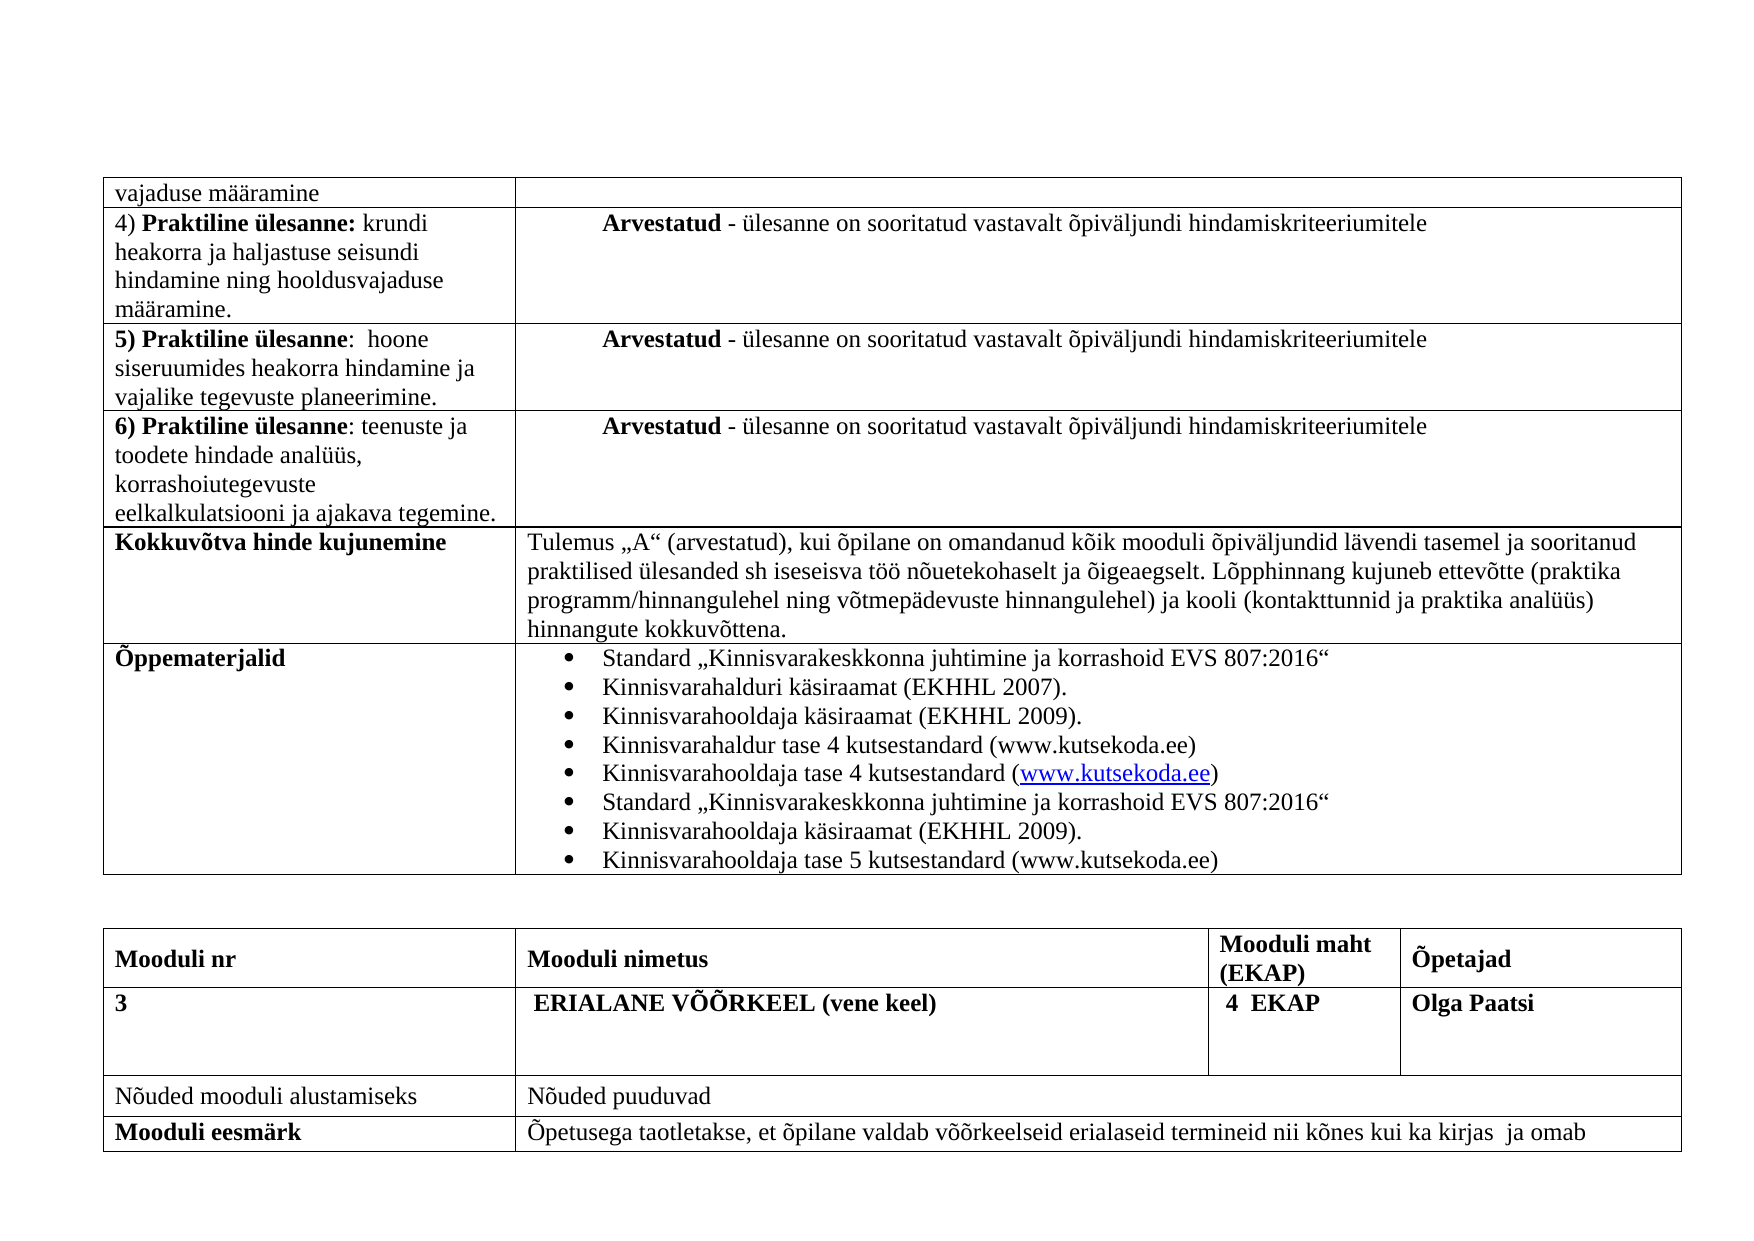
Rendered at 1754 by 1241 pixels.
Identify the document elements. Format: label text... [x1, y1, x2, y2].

table_cell Õppematerjalid [104, 644, 515, 873]
table_cell Nõuded puuduvad [516, 1076, 1681, 1116]
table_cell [516, 178, 1681, 207]
table_cell Standard „Kinnisvarakeskkonna juhtimine ja korrashoid EVS 807:2016“ Kinnisvarahalduri käsiraamat (EKHHL 2007). Kinnisvarahooldaja käsiraamat (EKHHL 2009). Kinnisvarahaldur tase 4 kutsestandard (www.kutsekoda.ee) Kinnisvarahooldaja tase 4 kutsestandard (www.kutsekoda.ee) Standard „Kinnisvarakeskkonna juhtimine ja korrashoid EVS 807:2016“ Kinnisvarahooldaja käsiraamat (EKHHL 2009). Kinnisvarahooldaja tase 5 kutsestandard (www.kutsekoda.ee) [516, 644, 1681, 873]
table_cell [104, 178, 515, 207]
table_header Mooduli nimetus [516, 929, 1208, 987]
table_cell Tulemus „A“ (arvestatud), kui õpilane on omandanud kõik mooduli õpiväljundid lävendi tasemel ja sooritanud praktilised ülesanded sh iseseisva töö nõuetekohaselt ja õigeaegselt. Lõpphinnang kujuneb ettevõtte (praktika programm/hinnangulehel ning võtmepädevuste hinnangulehel) ja kooli (kontakttunnid ja praktika analüüs) hinnangute kokkuvõttena. [516, 528, 1681, 642]
table_cell Mooduli eesmärk [104, 1117, 515, 1151]
table_cell 6) Praktiline ülesanne: teenuste ja toodete hindade analüüs, korrashoiutegevuste eelkalkulatsiooni ja ajakava tegemine. [104, 411, 515, 526]
table_header Mooduli nr [104, 929, 515, 987]
table_cell Nõuded mooduli alustamiseks [104, 1076, 515, 1116]
table_cell Arvestatud - ülesanne on sooritatud vastavalt õpiväljundi hindamiskriteeriumitele [516, 208, 1681, 323]
table_cell Kokkuvõtva hinde kujunemine [104, 528, 515, 642]
table_header Õpetajad [1401, 929, 1681, 987]
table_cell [516, 1117, 1681, 1151]
table_cell 4 EKAP [1209, 988, 1400, 1075]
table_header Mooduli maht (EKAP) [1209, 929, 1400, 987]
table_cell Olga Paatsi [1401, 988, 1681, 1075]
table_cell ERIALANE VÕÕRKEEL (vene keel) [516, 988, 1208, 1075]
table_cell Arvestatud - ülesanne on sooritatud vastavalt õpiväljundi hindamiskriteeriumitele [516, 324, 1681, 410]
table_cell 3 [104, 988, 515, 1075]
table_cell Arvestatud - ülesanne on sooritatud vastavalt õpiväljundi hindamiskriteeriumitele [516, 411, 1681, 526]
table_cell 5) Praktiline ülesanne: hoone siseruumides heakorra hindamine ja vajalike tegevuste planeerimine. [104, 324, 515, 410]
table_cell 4) Praktiline ülesanne: krundi heakorra ja haljastuse seisundi hindamine ning hooldusvajaduse määramine. [104, 208, 515, 323]
